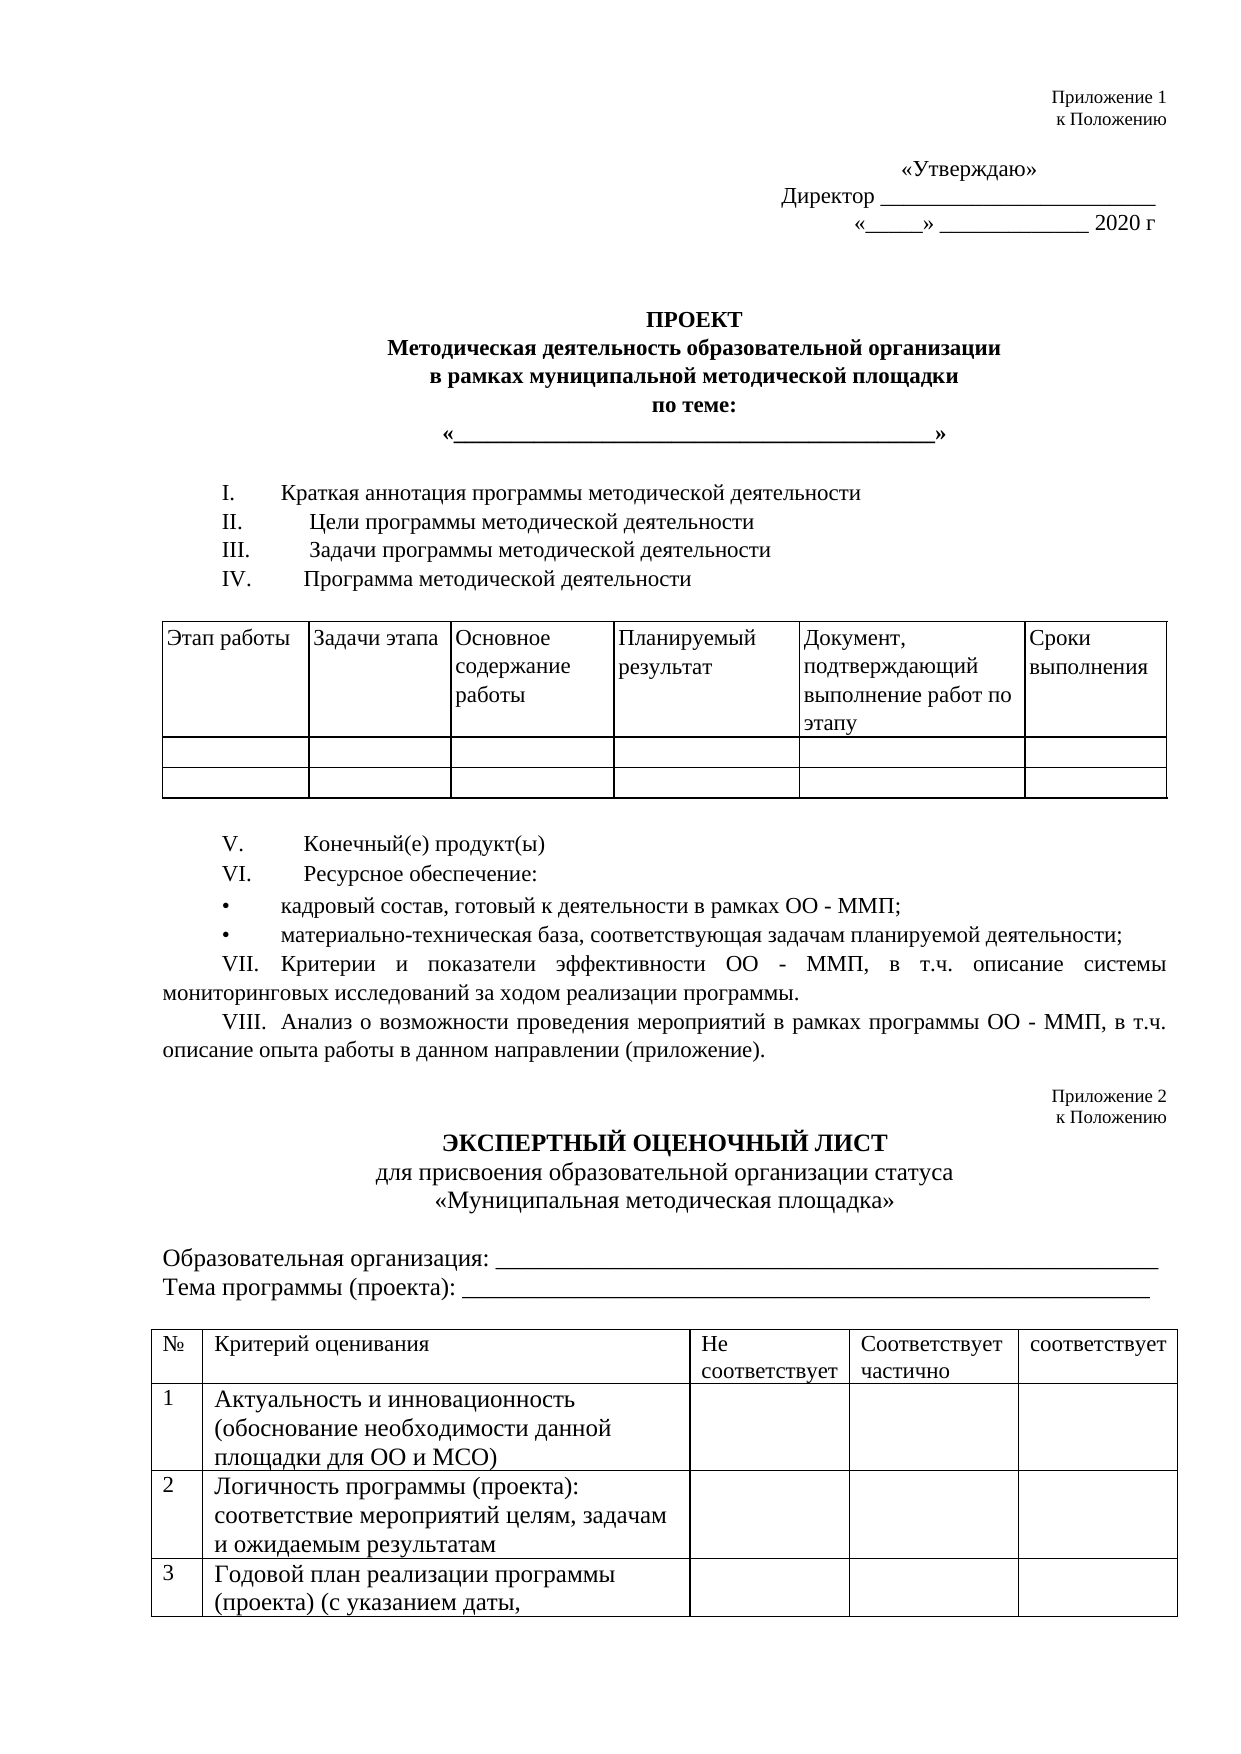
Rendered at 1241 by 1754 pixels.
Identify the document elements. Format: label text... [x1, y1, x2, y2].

table_cell Актуальность и инновационность (обоснование необходимости данной площадки для ОО и МСО) [203, 1384, 689, 1470]
table_header «Утверждаю» Директор ________________________ «_____» _____________ 2020 г [163, 155, 1167, 260]
list Анализ о возможности проведения мероприятий в рамках программы ОО - ММП, в т.ч. описание опыта работы в данном направлении (приложение). [162, 1006, 1168, 1063]
list кадровый состав, готовый к деятельности в рамках ОО - ММП; [162, 890, 1168, 919]
table_cell [800, 768, 1024, 797]
text «Муниципальная методическая площадка» [162, 1186, 1167, 1214]
table_cell [1019, 1384, 1177, 1470]
table_header Документ, подтверждающий выполнение работ по этапу [800, 622, 1024, 736]
table_cell [310, 768, 450, 797]
table_header Задачи этапа [310, 622, 450, 736]
table_cell [691, 1384, 849, 1470]
table_cell [691, 1559, 849, 1616]
table_header Этап работы [163, 622, 308, 736]
table_header соответствует [1019, 1330, 1177, 1383]
text к Положению [162, 1106, 1167, 1128]
text Приложение 2 [162, 1085, 1167, 1106]
table_cell 3 [152, 1559, 202, 1616]
table_header Критерий оценивания [203, 1330, 689, 1383]
text Образовательная организация: _____________________________________________________ [162, 1243, 1167, 1272]
table_header № [152, 1330, 202, 1383]
table_cell [163, 768, 308, 797]
table_cell [1019, 1559, 1177, 1616]
text к Положению [162, 108, 1167, 129]
text ПРОЕКТ [162, 306, 1167, 332]
table_cell [850, 1384, 1018, 1470]
table_cell [452, 768, 613, 797]
table_cell [310, 738, 450, 767]
text I. Краткая аннотация программы методической деятельности [162, 478, 1167, 506]
table_header Планируемый результат [615, 622, 799, 736]
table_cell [203, 1559, 689, 1616]
table_cell [1026, 768, 1166, 797]
list Ресурсное обеспечение: [162, 858, 1168, 887]
text Методическая деятельность образовательной организации [162, 334, 1167, 360]
table_header Сроки выполнения [1026, 622, 1166, 736]
text по теме: [162, 391, 1167, 417]
table_cell [615, 738, 799, 767]
table_cell [1019, 1471, 1177, 1558]
table_header Не соответствует [691, 1330, 849, 1383]
text «__________________________________________» [162, 419, 1167, 445]
text для присвоения образовательной организации статуса [162, 1157, 1167, 1186]
text Тема программы (проекта): _______________________________________________________ [162, 1272, 1167, 1301]
list Цели программы методической деятельности [162, 506, 1167, 535]
table_cell 1 [152, 1384, 202, 1470]
text в рамках муниципальной методической площадки [162, 362, 1167, 389]
table_cell [615, 768, 799, 797]
table_header Основное содержание работы [452, 622, 613, 736]
table_cell Логичность программы (проекта): соответствие мероприятий целям, задачам и ожидаемым результатам [203, 1471, 689, 1558]
table_cell [452, 738, 613, 767]
table_cell [691, 1471, 849, 1558]
table_cell [163, 738, 308, 767]
text Приложение 1 [162, 86, 1167, 108]
table_cell [850, 1471, 1018, 1558]
text ЭКСПЕРТНЫЙ ОЦЕНОЧНЫЙ ЛИСТ [162, 1128, 1167, 1157]
table_header Соответствует частично [850, 1330, 1018, 1383]
list Критерии и показатели эффективности ОО - ММП, в т.ч. описание системы мониторинговых исследований за ходом реализации программы. [162, 949, 1168, 1006]
table_cell 2 [152, 1471, 202, 1558]
table_cell [1026, 738, 1166, 767]
list Конечный(е) продукт(ы) [162, 828, 1168, 858]
list материально-техническая база, соответствующая задачам планируемой деятельности; [162, 919, 1168, 949]
list Задачи программы методической деятельности [162, 535, 1167, 563]
table_cell [850, 1559, 1018, 1616]
table_cell [800, 738, 1024, 767]
list Программа методической деятельности [162, 563, 1167, 592]
